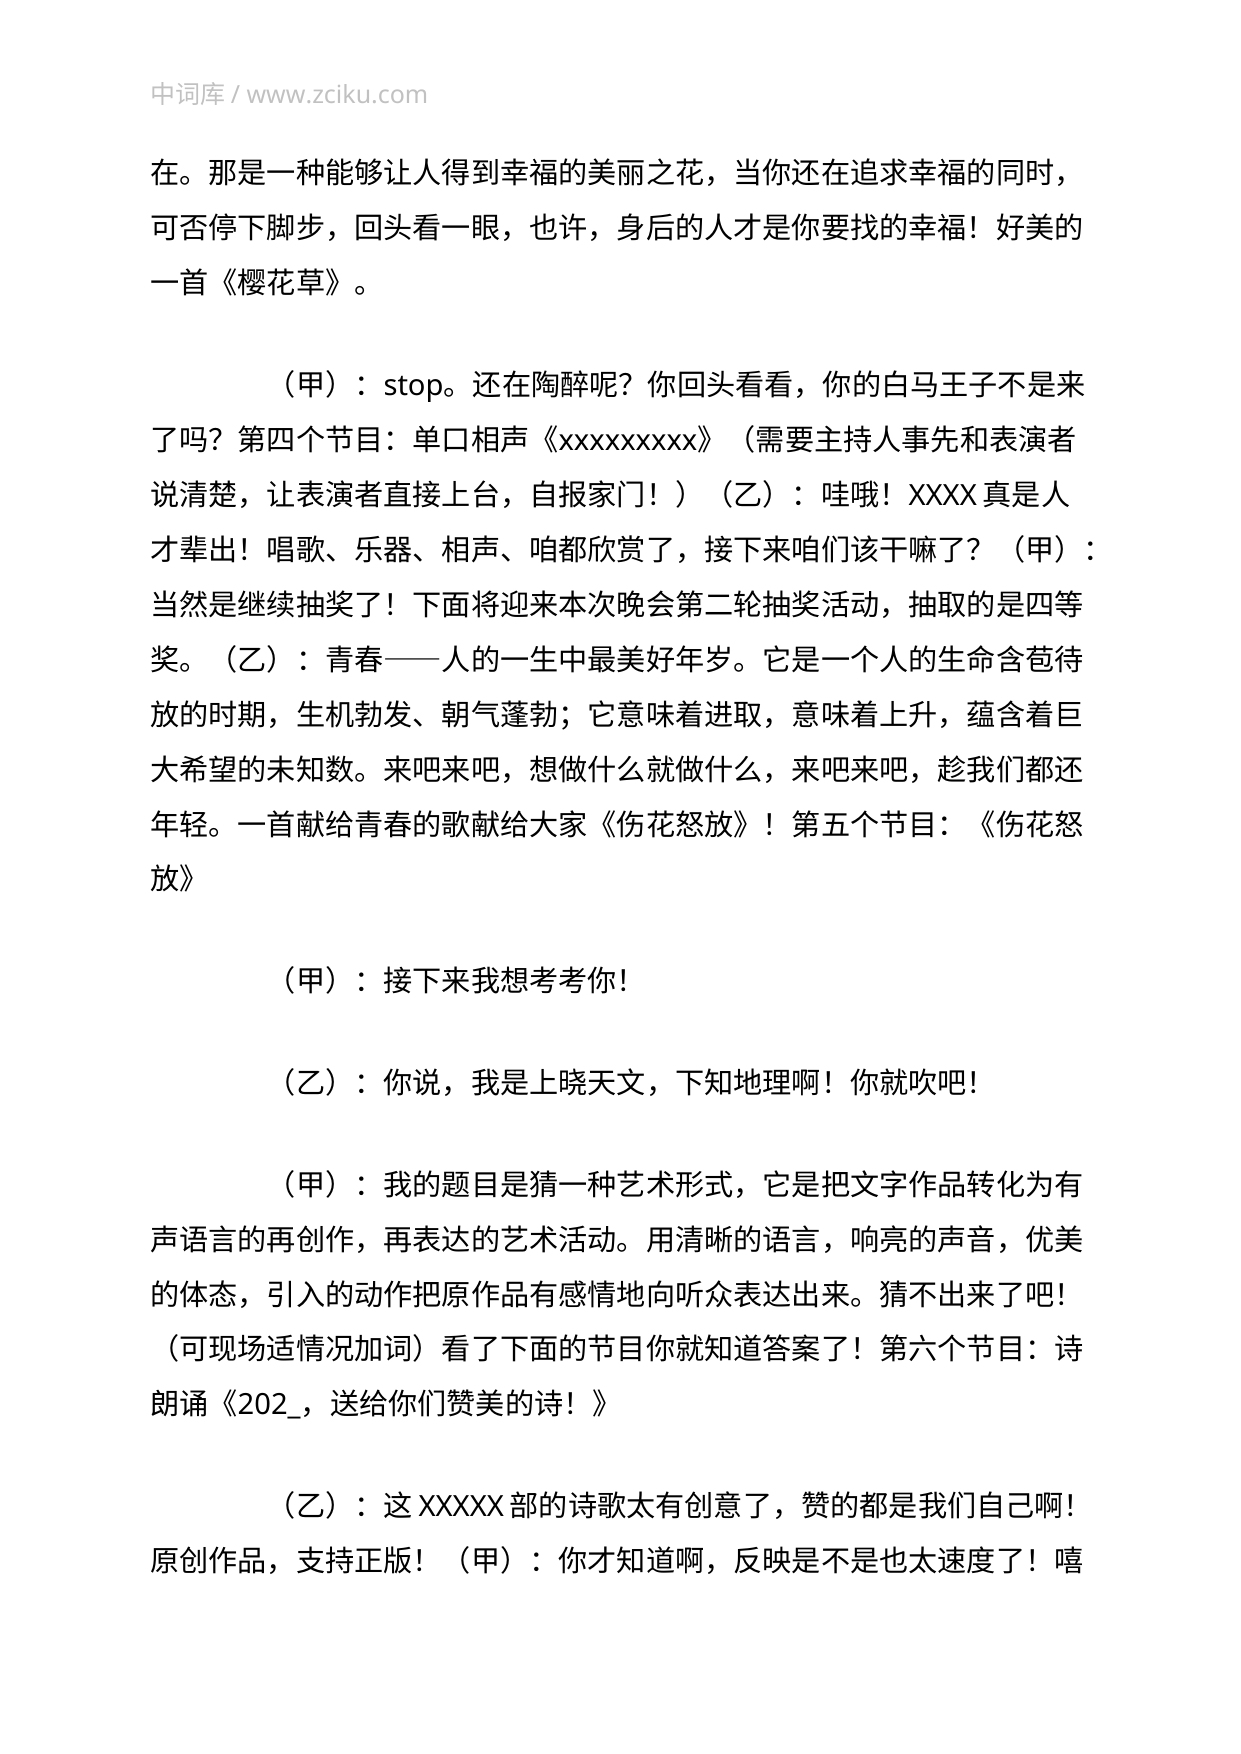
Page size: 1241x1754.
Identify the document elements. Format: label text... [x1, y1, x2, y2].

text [150, 1483, 1090, 1580]
text （甲）：接下来我想考考你！ [150, 958, 1090, 1000]
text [150, 150, 1090, 302]
text （甲）：stop。还在陶醉呢？你回头看看，你的白马王子不是来了吗？第四个节目：单口相声《xxxxxxxxx》（需要主持人事先和表演者说清楚，让表演者直接上台，自报家门！）（乙）：哇哦！XXXX真是人才辈出！唱歌、乐器、相声、咱都欣赏了，接下来咱们该干嘛了？（甲）：当然是继续抽奖了！下面将迎来本次晚会第二轮抽奖活动，抽取的是四等奖。（乙）：青春——人的一生中最美好年岁。它是一个人的生命含苞待放的时期，生机勃发、朝气蓬勃；它意味着进取，意味着上升，蕴含着巨大希望的未知数。来吧来吧，想做什么就做什么，来吧来吧，趁我们都还年轻。一首献给青春的歌献给大家《伤花怒放》！第五个节目：《伤花怒放》 [150, 362, 1090, 898]
text （甲）：我的题目是猜一种艺术形式，它是把文字作品转化为有声语言的再创作，再表达的艺术活动。用清晰的语言，响亮的声音，优美的体态，引入的动作把原作品有感情地向听众表达出来。猜不出来了吧！（可现场适情况加词）看了下面的节目你就知道答案了！第六个节目：诗朗诵《202_，送给你们赞美的诗！》 [150, 1161, 1090, 1423]
text （乙）：你说，我是上晓天文，下知地理啊！你就吹吧！ [150, 1059, 1090, 1102]
